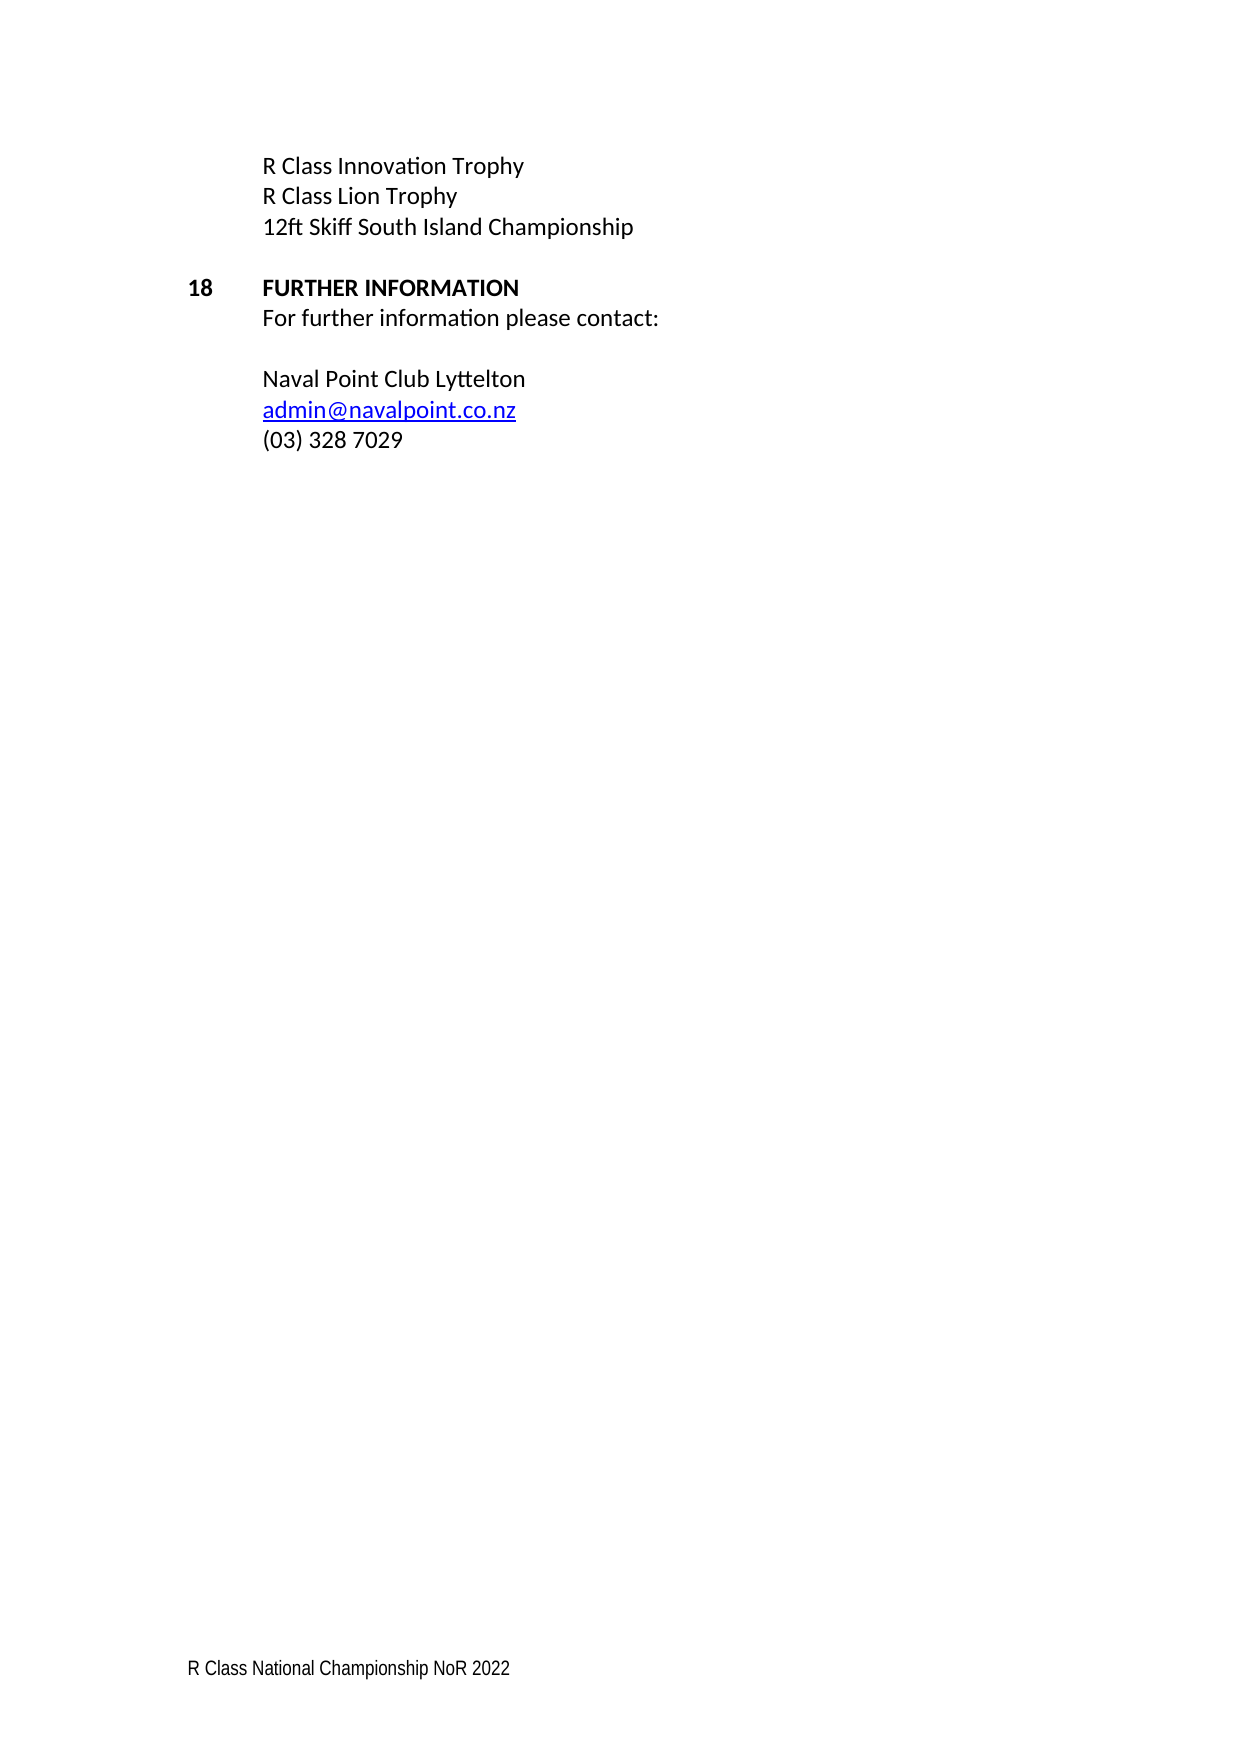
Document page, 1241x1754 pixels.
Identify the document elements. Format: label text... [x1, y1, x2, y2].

text R Class Innovation Trophy [187, 150, 1053, 181]
text R Class Lion Trophy [187, 181, 1053, 211]
text Naval Point Club Lyttelton [262, 364, 1053, 394]
list FURTHER INFORMATION [187, 272, 1053, 303]
text 12ft Skiff South Island Championship [187, 211, 1053, 242]
text For further information please contact: [262, 303, 1053, 333]
text admin@navalpoint.co.nz (03) 328 7029 [262, 394, 1053, 455]
